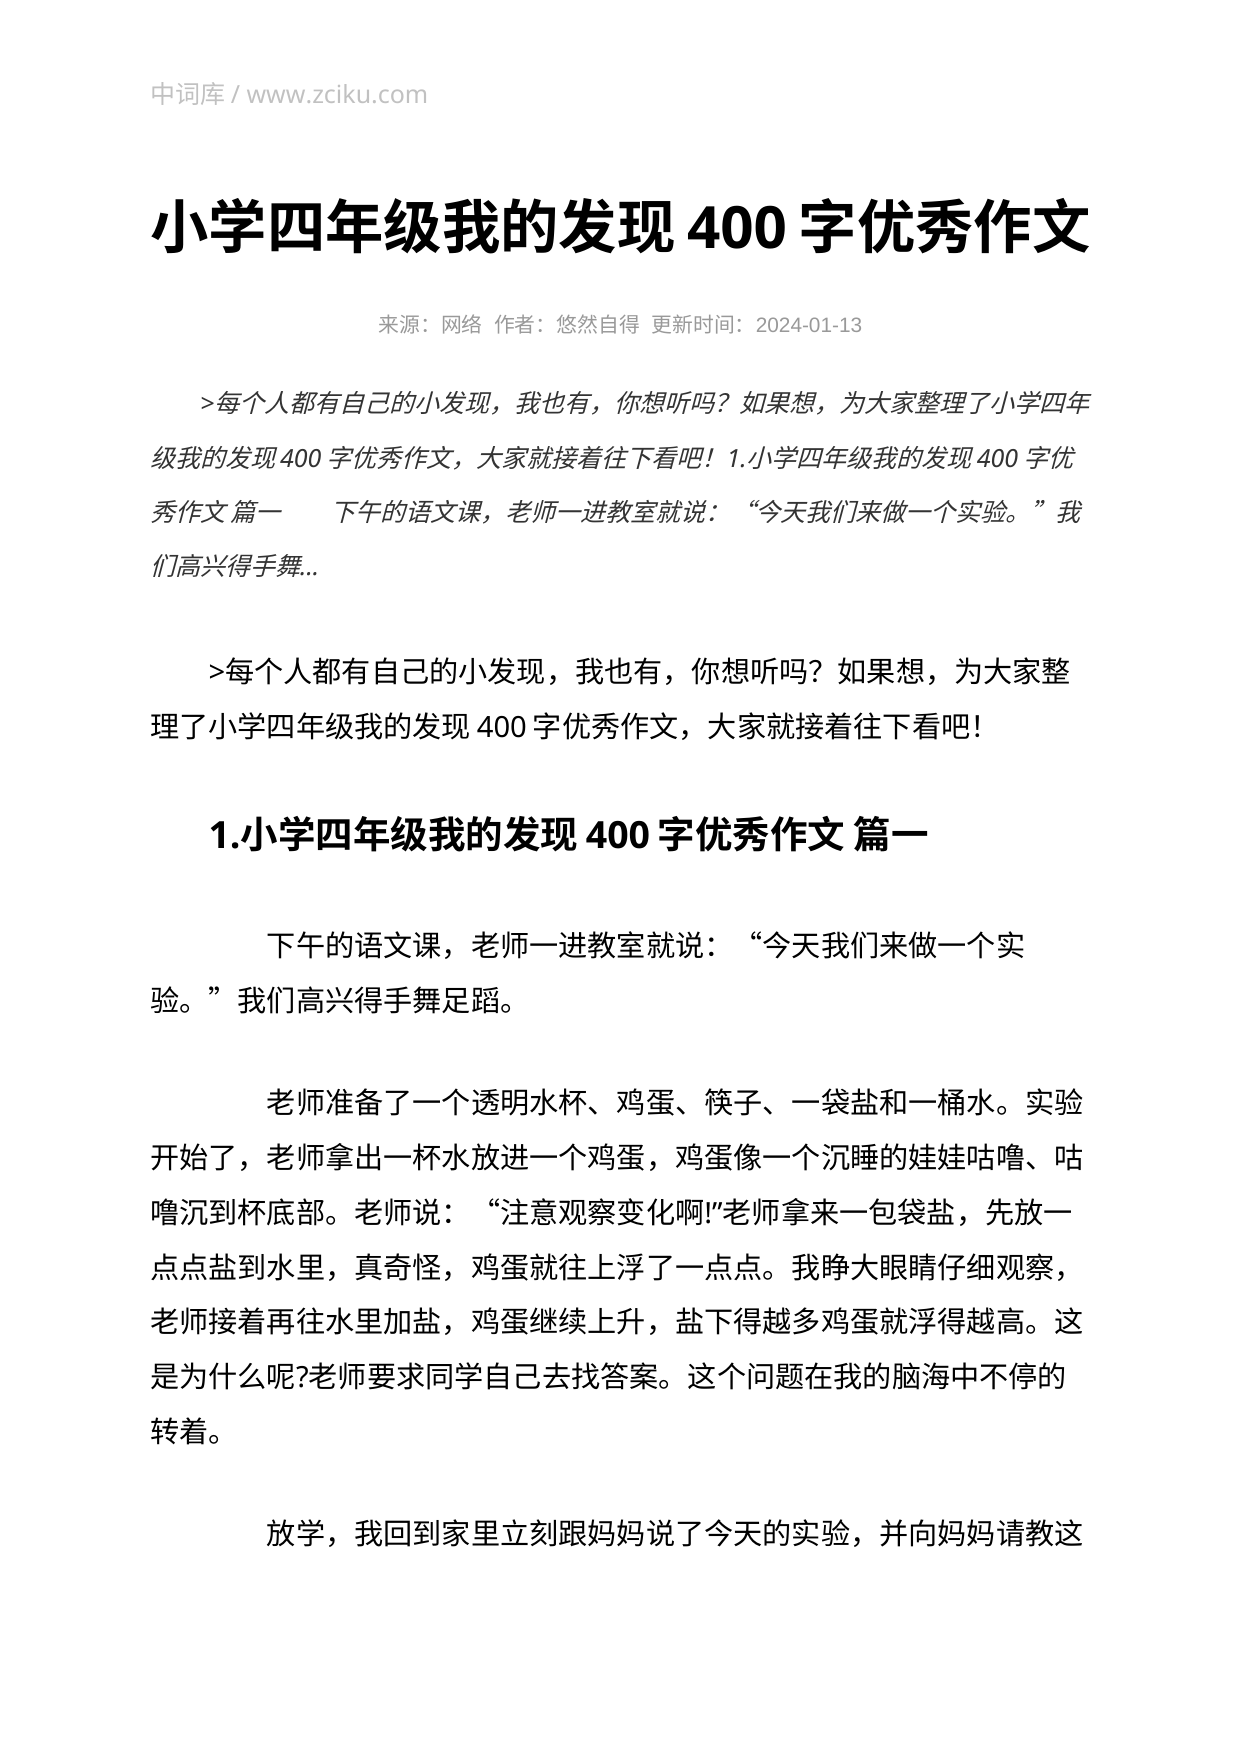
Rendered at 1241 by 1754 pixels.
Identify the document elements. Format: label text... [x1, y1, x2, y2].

text 下午的语文课，老师一进教室就说：“今天我们来做一个实验。”我们高兴得手舞足蹈。 [150, 923, 1090, 1020]
text >每个人都有自己的小发现，我也有，你想听吗？如果想，为大家整理了小学四年级我的发现400字优秀作文，大家就接着往下看吧！ [150, 648, 1090, 746]
text 老师准备了一个透明水杯、鸡蛋、筷子、一袋盐和一桶水。实验开始了，老师拿出一杯水放进一个鸡蛋，鸡蛋像一个沉睡的娃娃咕噜、咕噜沉到杯底部。老师说：“注意观察变化啊!”老师拿来一包袋盐，先放一点点盐到水里，真奇怪，鸡蛋就往上浮了一点点。我睁大眼睛仔细观察，老师接着再往水里加盐，鸡蛋继续上升，盐下得越多鸡蛋就浮得越高。这是为什么呢?老师要求同学自己去找答案。这个问题在我的脑海中不停的转着。 [150, 1079, 1090, 1451]
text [150, 1511, 1090, 1553]
text 1.小学四年级我的发现400字优秀作文 篇一 [150, 805, 1090, 859]
text 来源：网络 作者：悠然自得 更新时间：2024-01-13 [150, 313, 1090, 337]
subtitle 小学四年级我的发现400字优秀作文 [150, 181, 1090, 266]
text >每个人都有自己的小发现，我也有，你想听吗？如果想，为大家整理了小学四年级我的发现400字优秀作文，大家就接着往下看吧！1.小学四年级我的发现400字优秀作文 篇一 下午的语文课，老师一进教室就说：“今天我们来做一个实验。”我们高兴得手舞... [150, 384, 1090, 583]
